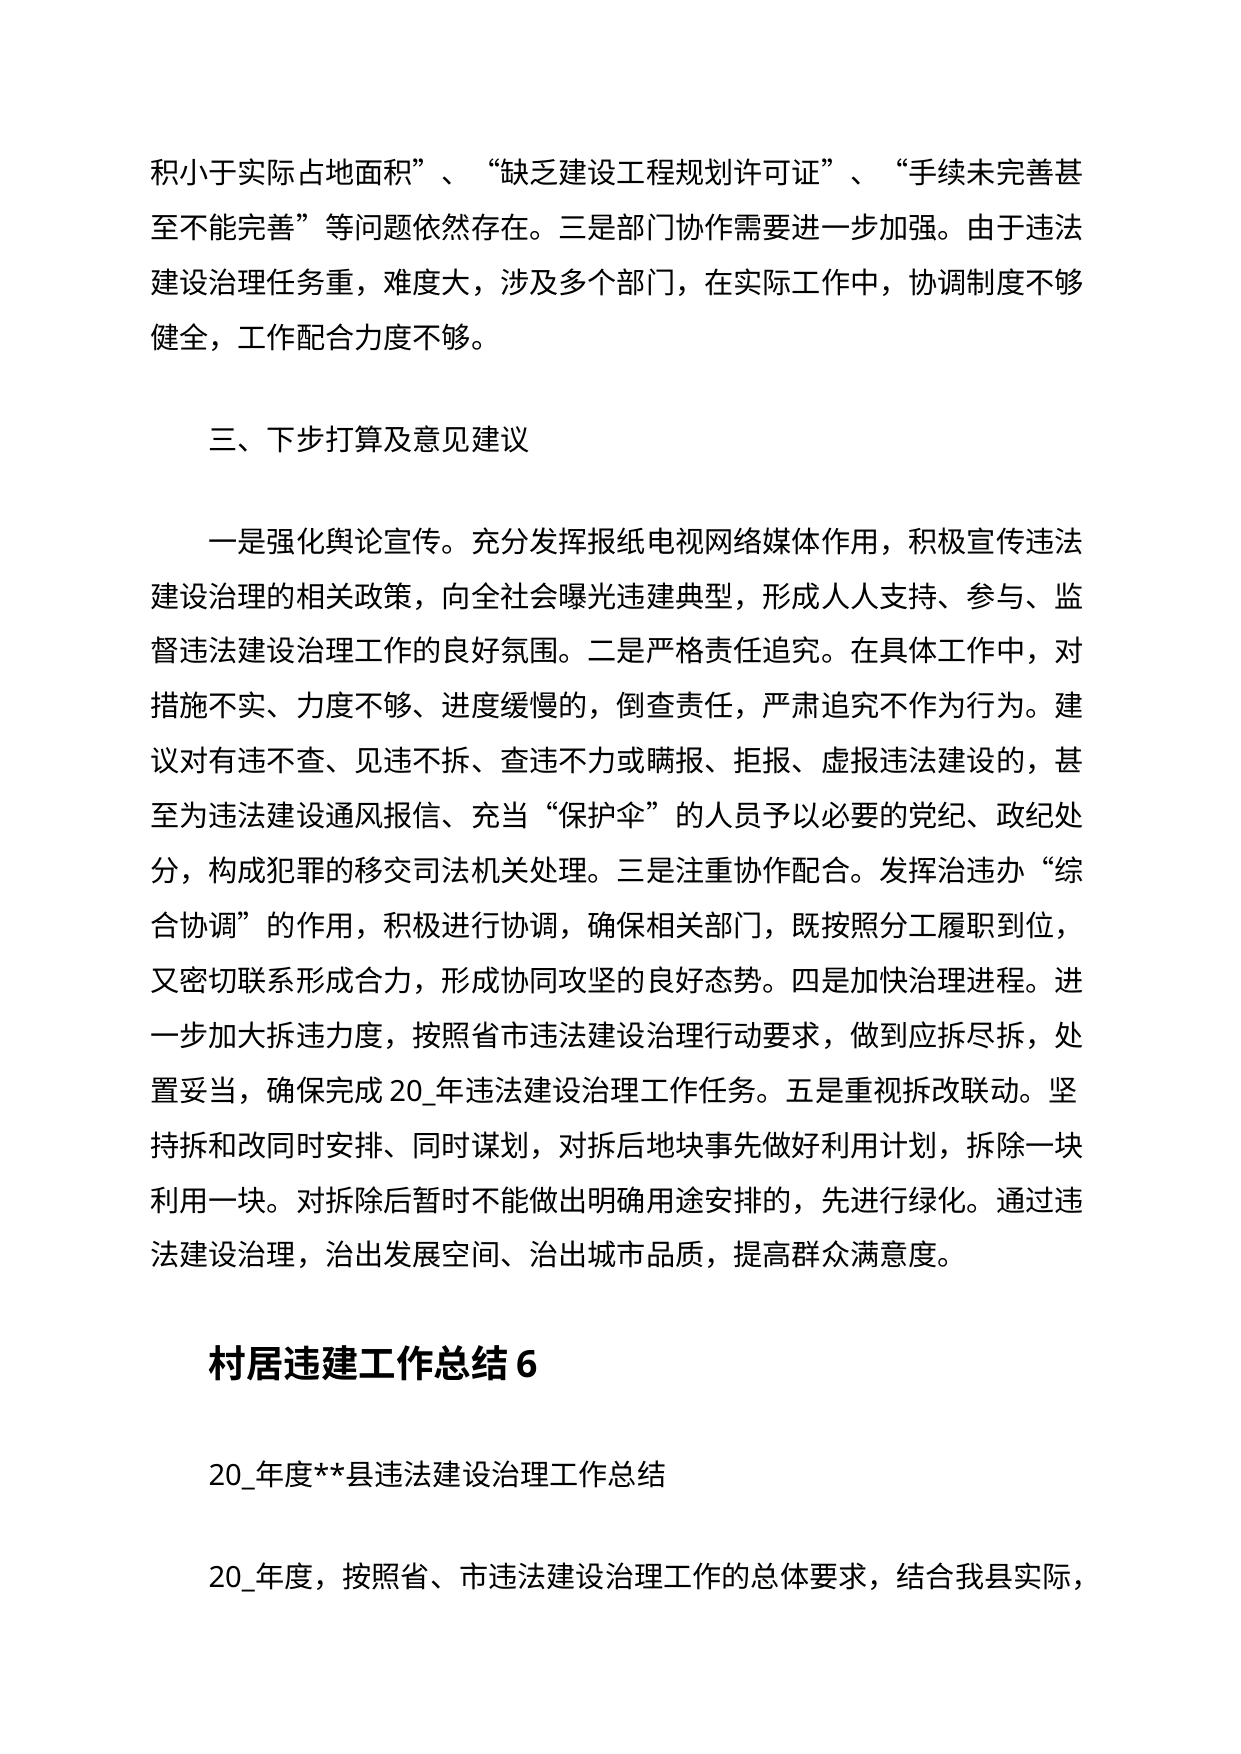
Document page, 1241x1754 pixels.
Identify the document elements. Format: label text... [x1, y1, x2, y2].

text 三、下步打算及意见建议 [150, 416, 1090, 459]
text 村居违建工作总结6 [150, 1334, 1090, 1388]
text 一是强化舆论宣传。充分发挥报纸电视网络媒体作用，积极宣传违法建设治理的相关政策，向全社会曝光违建典型，形成人人支持、参与、监督违法建设治理工作的良好氛围。二是严格责任追究。在具体工作中，对措施不实、力度不够、进度缓慢的，倒查责任，严肃追究不作为行为。建议对有违不查、见违不拆、查违不力或瞒报、拒报、虚报违法建设的，甚至为违法建设通风报信、充当“保护伞”的人员予以必要的党纪、政纪处分，构成犯罪的移交司法机关处理。三是注重协作配合。发挥治违办“综合协调”的作用，积极进行协调，确保相关部门，既按照分工履职到位，又密切联系形成合力，形成协同攻坚的良好态势。四是加快治理进程。进一步加大拆违力度，按照省市违法建设治理行动要求，做到应拆尽拆，处置妥当，确保完成20_年违法建设治理工作任务。五是重视拆改联动。坚持拆和改同时安排、同时谋划，对拆后地块事先做好利用计划，拆除一块利用一块。对拆除后暂时不能做出明确用途安排的，先进行绿化。通过违法建设治理，治出发展空间、治出城市品质，提高群众满意度。 [150, 518, 1090, 1274]
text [150, 150, 1090, 357]
text 20_年度**县违法建设治理工作总结 [150, 1451, 1090, 1494]
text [150, 1553, 1090, 1596]
